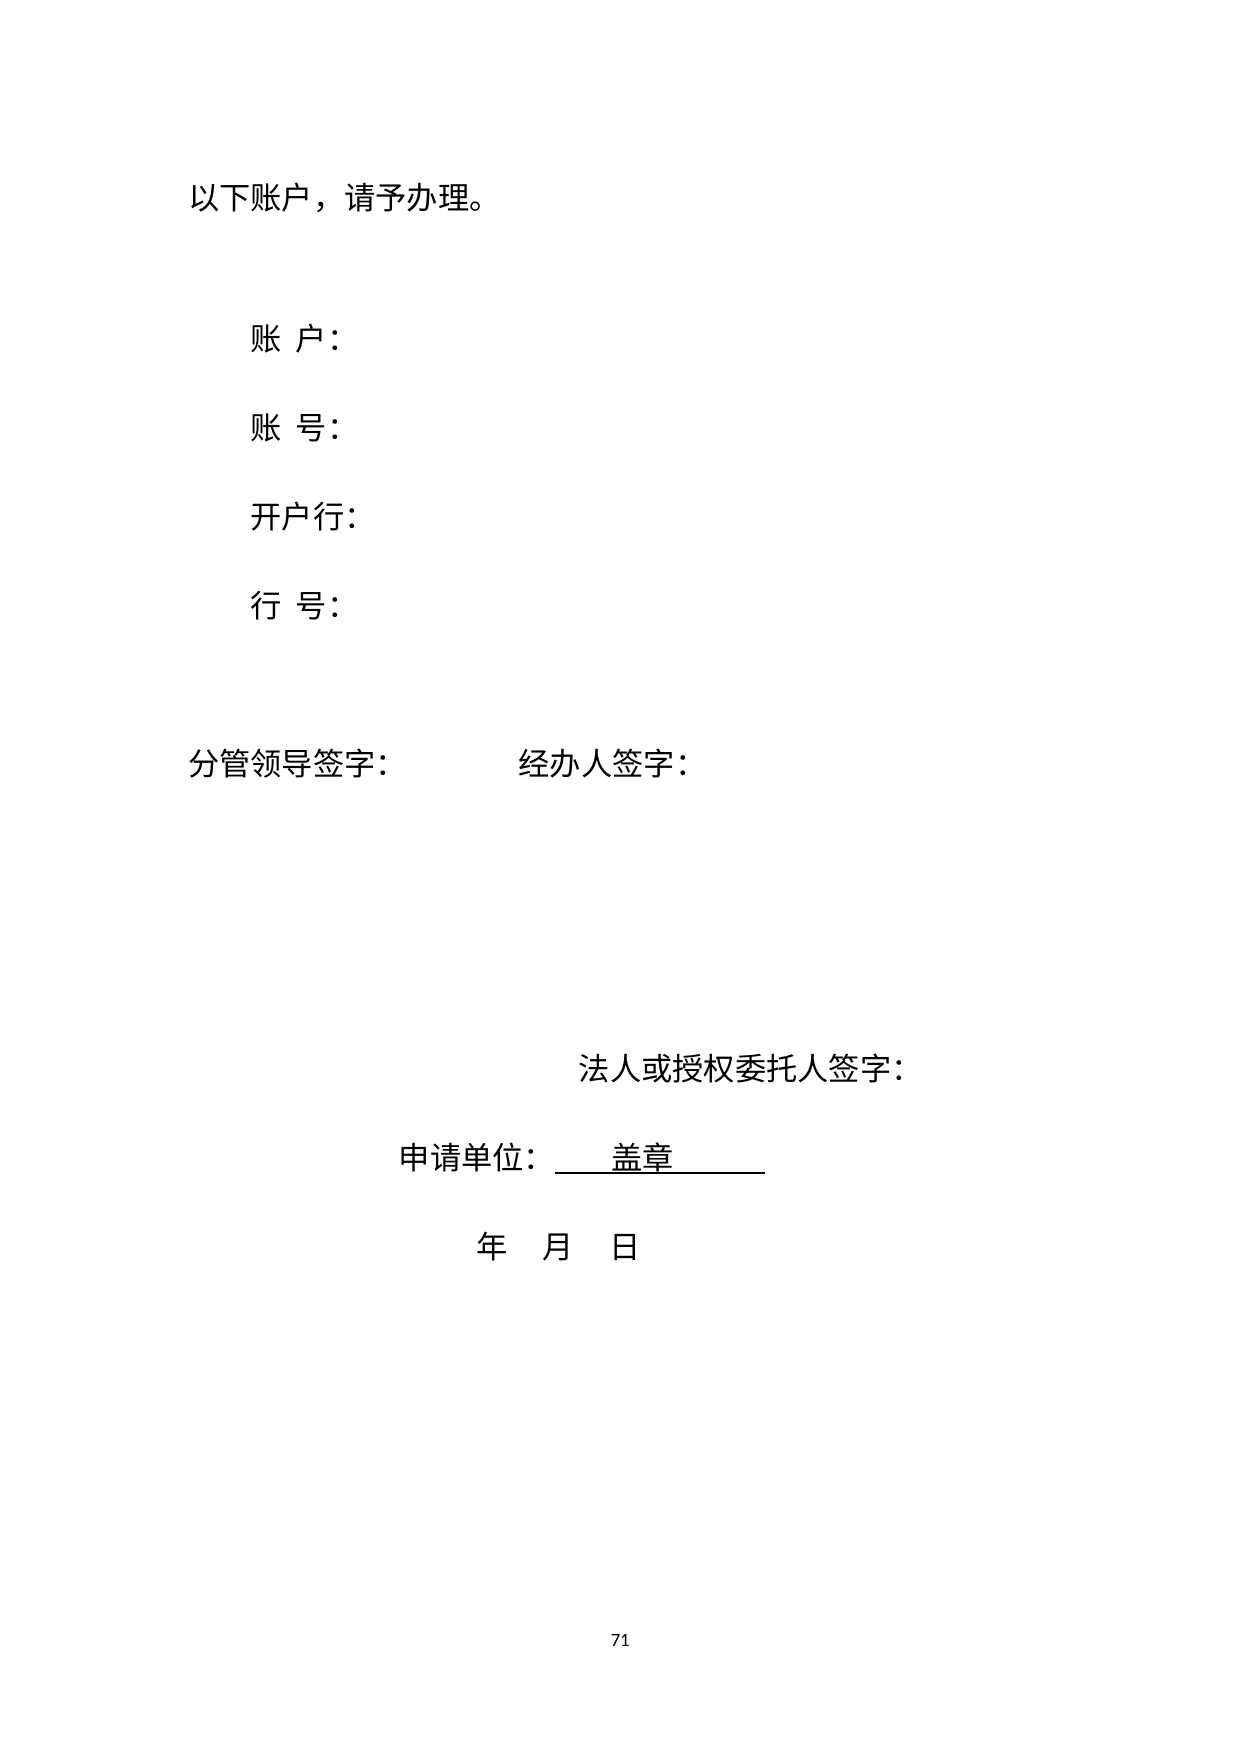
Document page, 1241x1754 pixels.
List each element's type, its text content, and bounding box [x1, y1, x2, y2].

text 账 号： [188, 393, 1052, 459]
text 开户行： [188, 482, 1052, 548]
text 申请单位： 盖章 [188, 1122, 1052, 1189]
text 法人或授权委托人签字： [188, 1033, 1052, 1099]
text 行 号： [188, 571, 1052, 637]
text 账 户： [188, 304, 1052, 370]
text 年 月 日 [188, 1211, 1052, 1278]
text 分管领导签字： 经办人签字： [188, 729, 1052, 795]
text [188, 162, 1052, 229]
